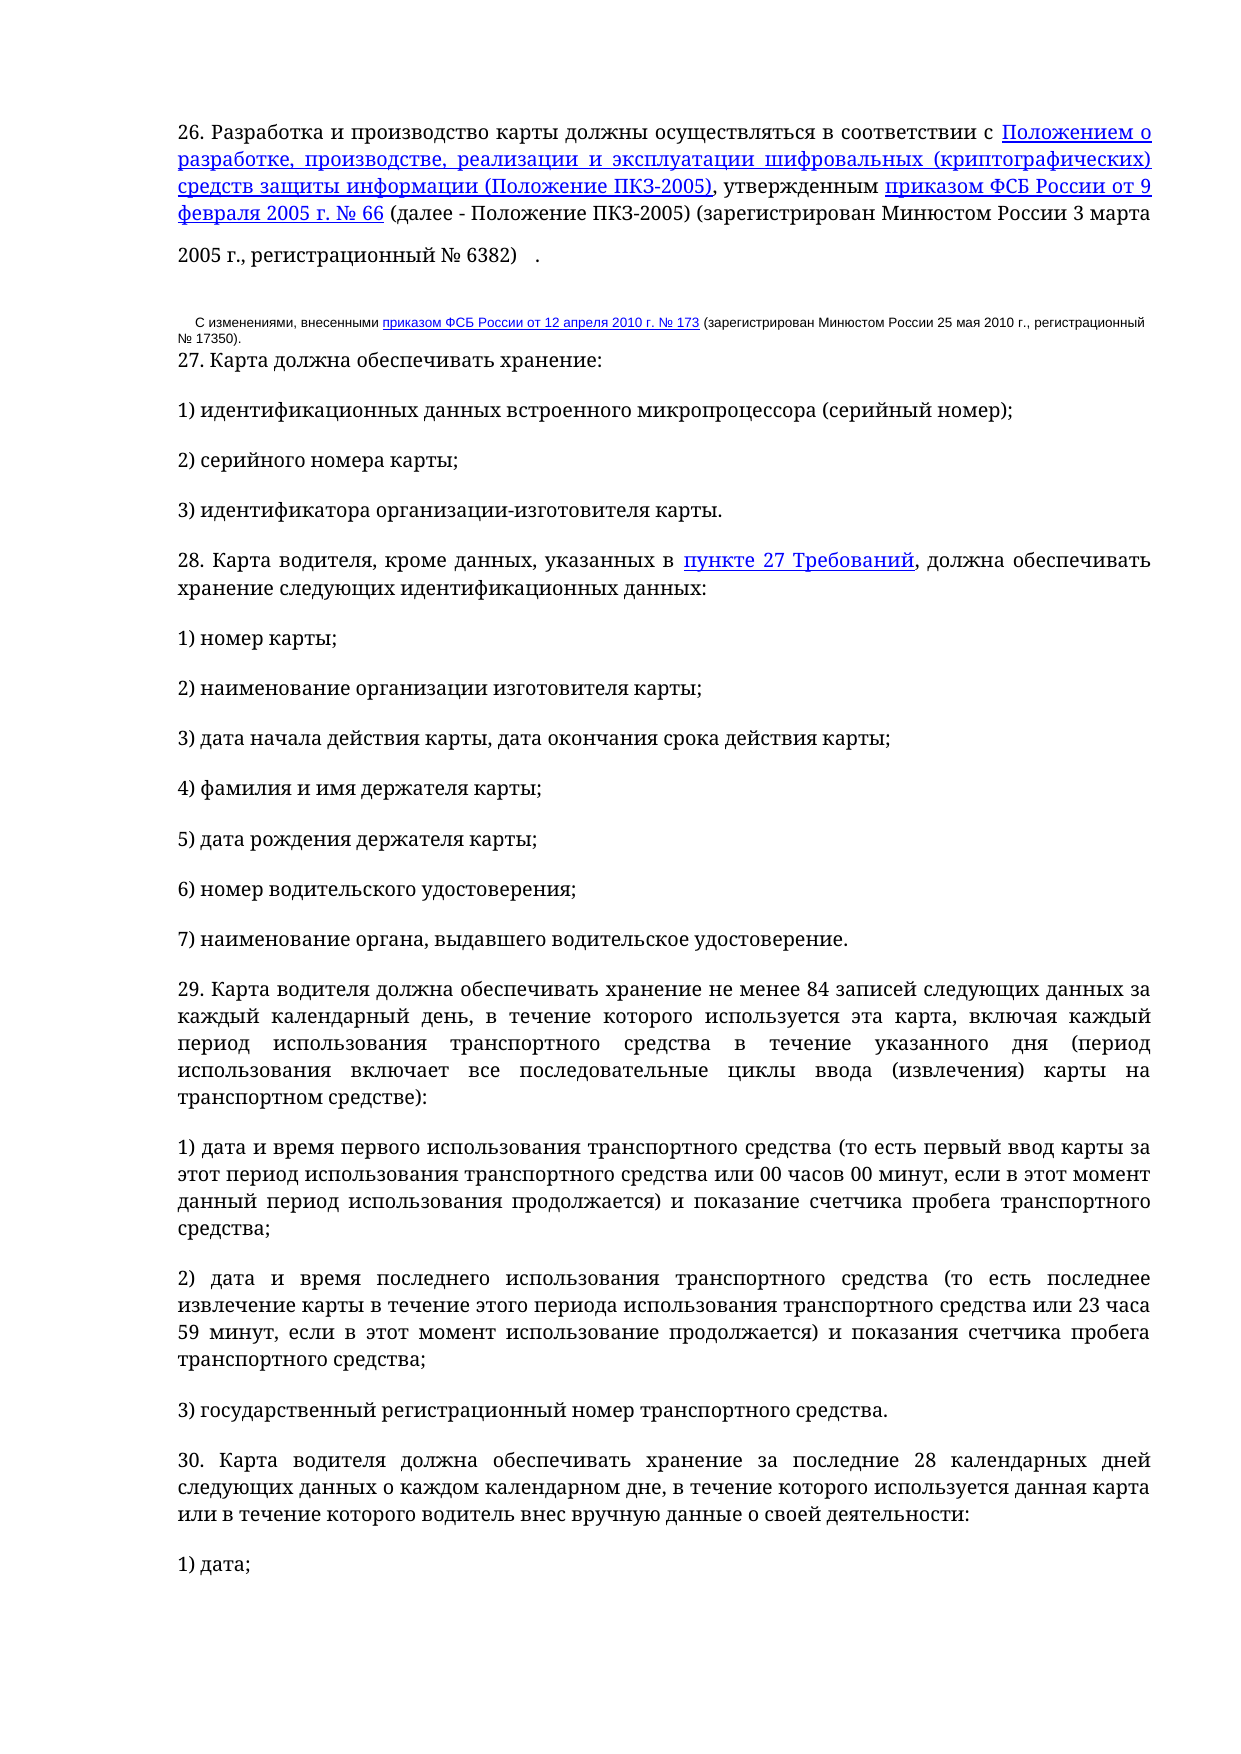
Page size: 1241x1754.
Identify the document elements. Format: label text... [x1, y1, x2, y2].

text 2) наименование организации изготовителя карты; [177, 674, 1152, 701]
text 1) номер карты; [177, 624, 1152, 651]
text 6) номер водительского удостоверения; [177, 875, 1152, 902]
text 26. Разработка и производство карты должны осуществляться в соответствии с Положением о разработке, производстве, реализации и эксплуатации шифровальных (криптографических) средств защиты информации (Положение ПКЗ-2005), утвержденным приказом ФСБ России от 9 февраля 2005 г. № 66 (далее - Положение ПКЗ-2005) (зарегистрирован Минюстом России 3 марта 2005 г., регистрационный № 6382). [177, 118, 1152, 168]
text 5) дата рождения держателя карты; [177, 825, 1152, 852]
text С изменениями, внесенными приказом ФСБ России от 12 апреля 2010 г. № 173 (зарегистрирован Минюстом России 25 мая 2010 г., регистрационный № 17350). [177, 291, 1152, 346]
text 2) серийного номера карты; [177, 446, 1152, 473]
text 1) идентификационных данных встроенного микропроцессора (серийный номер); [177, 396, 1152, 423]
text 1) дата; [177, 1550, 1152, 1577]
text 1) дата и время первого использования транспортного средства (то есть первый ввод карты за этот период использования транспортного средства или 00 часов 00 минут, если в этот момент данный период использования продолжается) и показание счетчика пробега транспортного средства; [177, 1133, 1152, 1241]
text 27. Карта должна обеспечивать хранение: [177, 346, 1152, 373]
text 29. Карта водителя должна обеспечивать хранение не менее 84 записей следующих данных за каждый календарный день, в течение которого используется эта карта, включая каждый период использования транспортного средства в течение указанного дня (период использования включает все последовательные циклы ввода (извлечения) карты на транспортном средстве): [177, 975, 1152, 1110]
text 4) фамилия и имя держателя карты; [177, 774, 1152, 802]
text 26. Разработка и производство карты должны осуществляться в соответствии с Положением о разработке, производстве, реализации и эксплуатации шифровальных (криптографических) средств защиты информации (Положение ПКЗ-2005), утвержденным приказом ФСБ России от 9 февраля 2005 г. № 66 (далее - Положение ПКЗ-2005) (зарегистрирован Минюстом России 3 марта 2005 г., регистрационный № 6382). [177, 169, 1152, 268]
text 2) дата и время последнего использования транспортного средства (то есть последнее извлечение карты в течение этого периода использования транспортного средства или 23 часа 59 минут, если в этот момент использование продолжается) и показания счетчика пробега транспортного средства; [177, 1265, 1152, 1373]
text 3) дата начала действия карты, дата окончания срока действия карты; [177, 724, 1152, 751]
text 30. Карта водителя должна обеспечивать хранение за последние 28 календарных дней следующих данных о каждом календарном дне, в течение которого используется данная карта или в течение которого водитель внес вручную данные о своей деятельности: [177, 1446, 1152, 1527]
text 3) идентификатора организации-изготовителя карты. [177, 497, 1152, 523]
text 3) государственный регистрационный номер транспортного средства. [177, 1396, 1152, 1423]
text 7) наименование органа, выдавшего водительское удостоверение. [177, 925, 1152, 952]
text 28. Карта водителя, кроме данных, указанных в пункте 27 Требований, должна обеспечивать хранение следующих идентификационных данных: [177, 547, 1152, 601]
